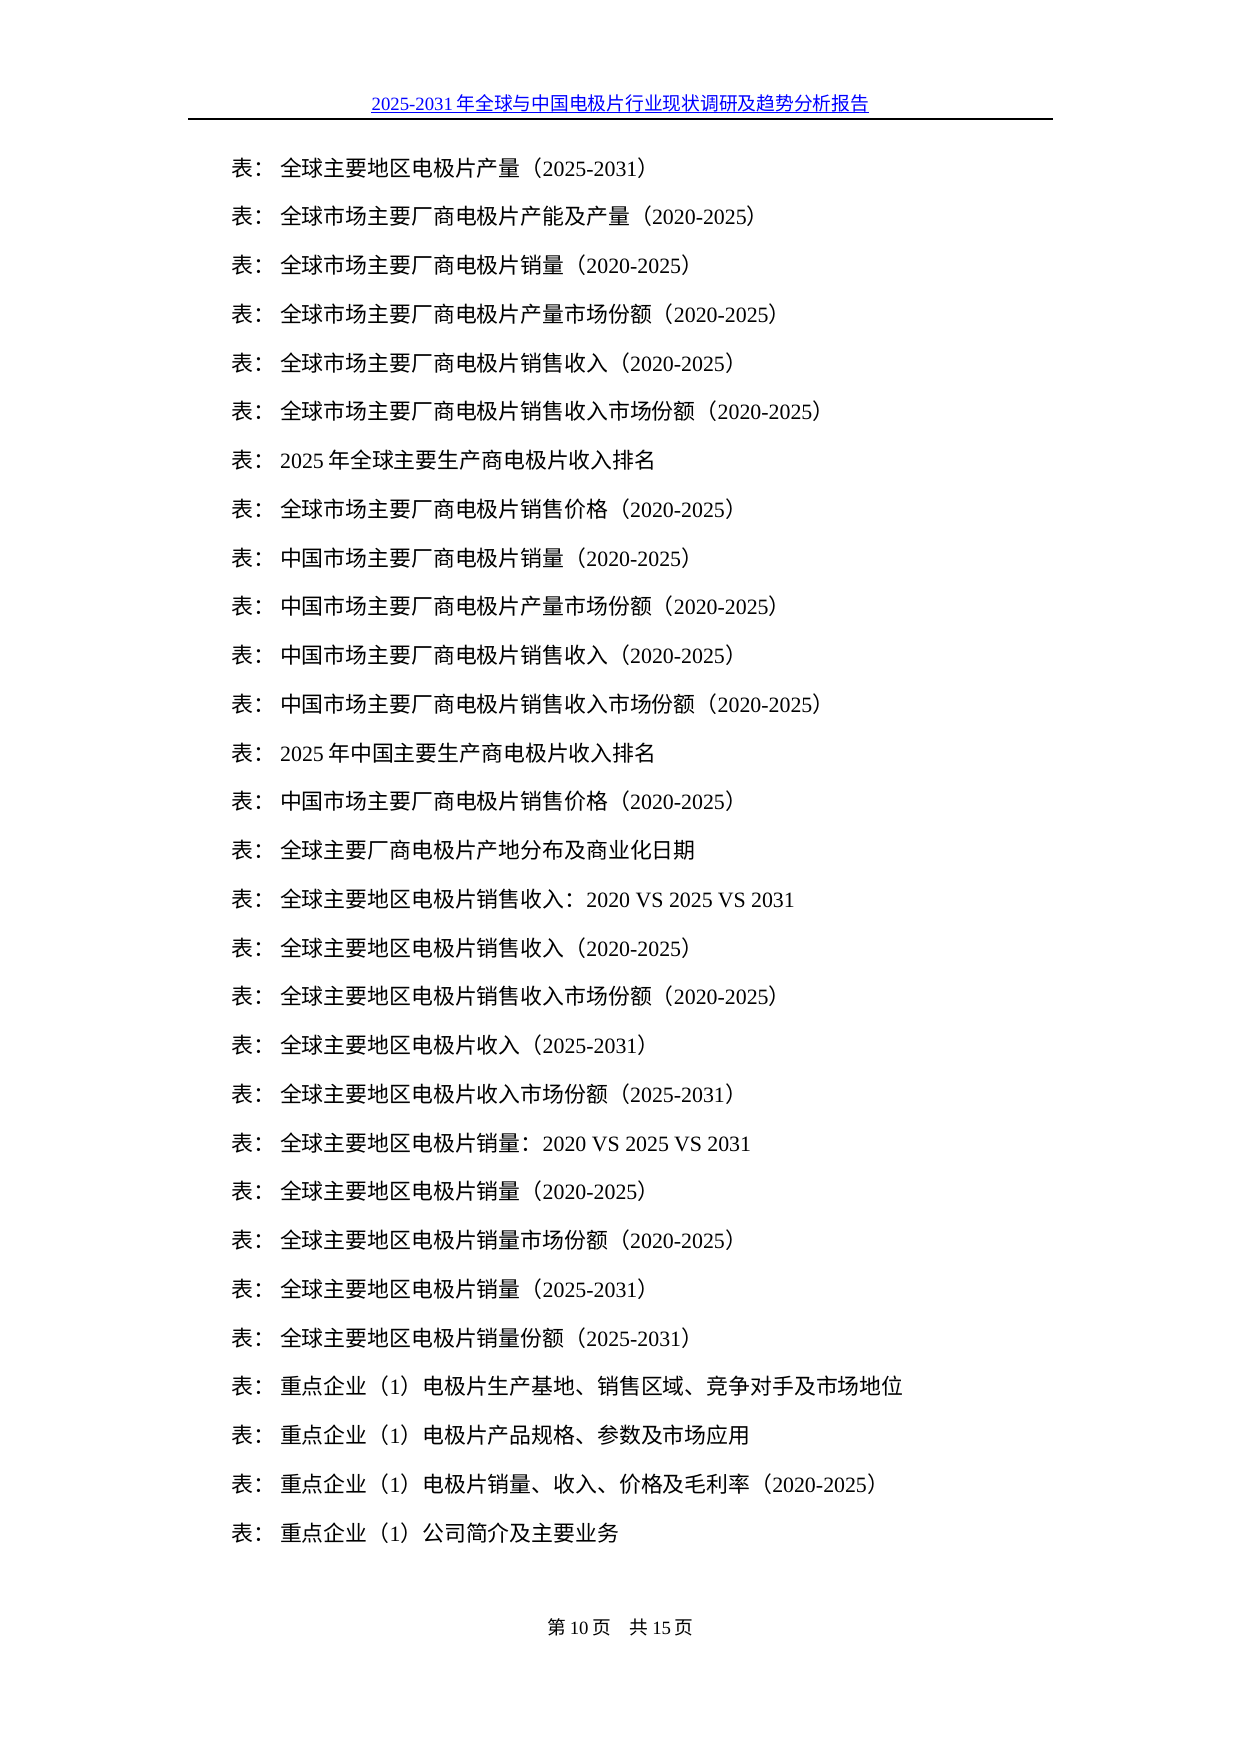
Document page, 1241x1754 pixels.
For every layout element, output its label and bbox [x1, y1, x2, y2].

text [187, 150, 1053, 1548]
